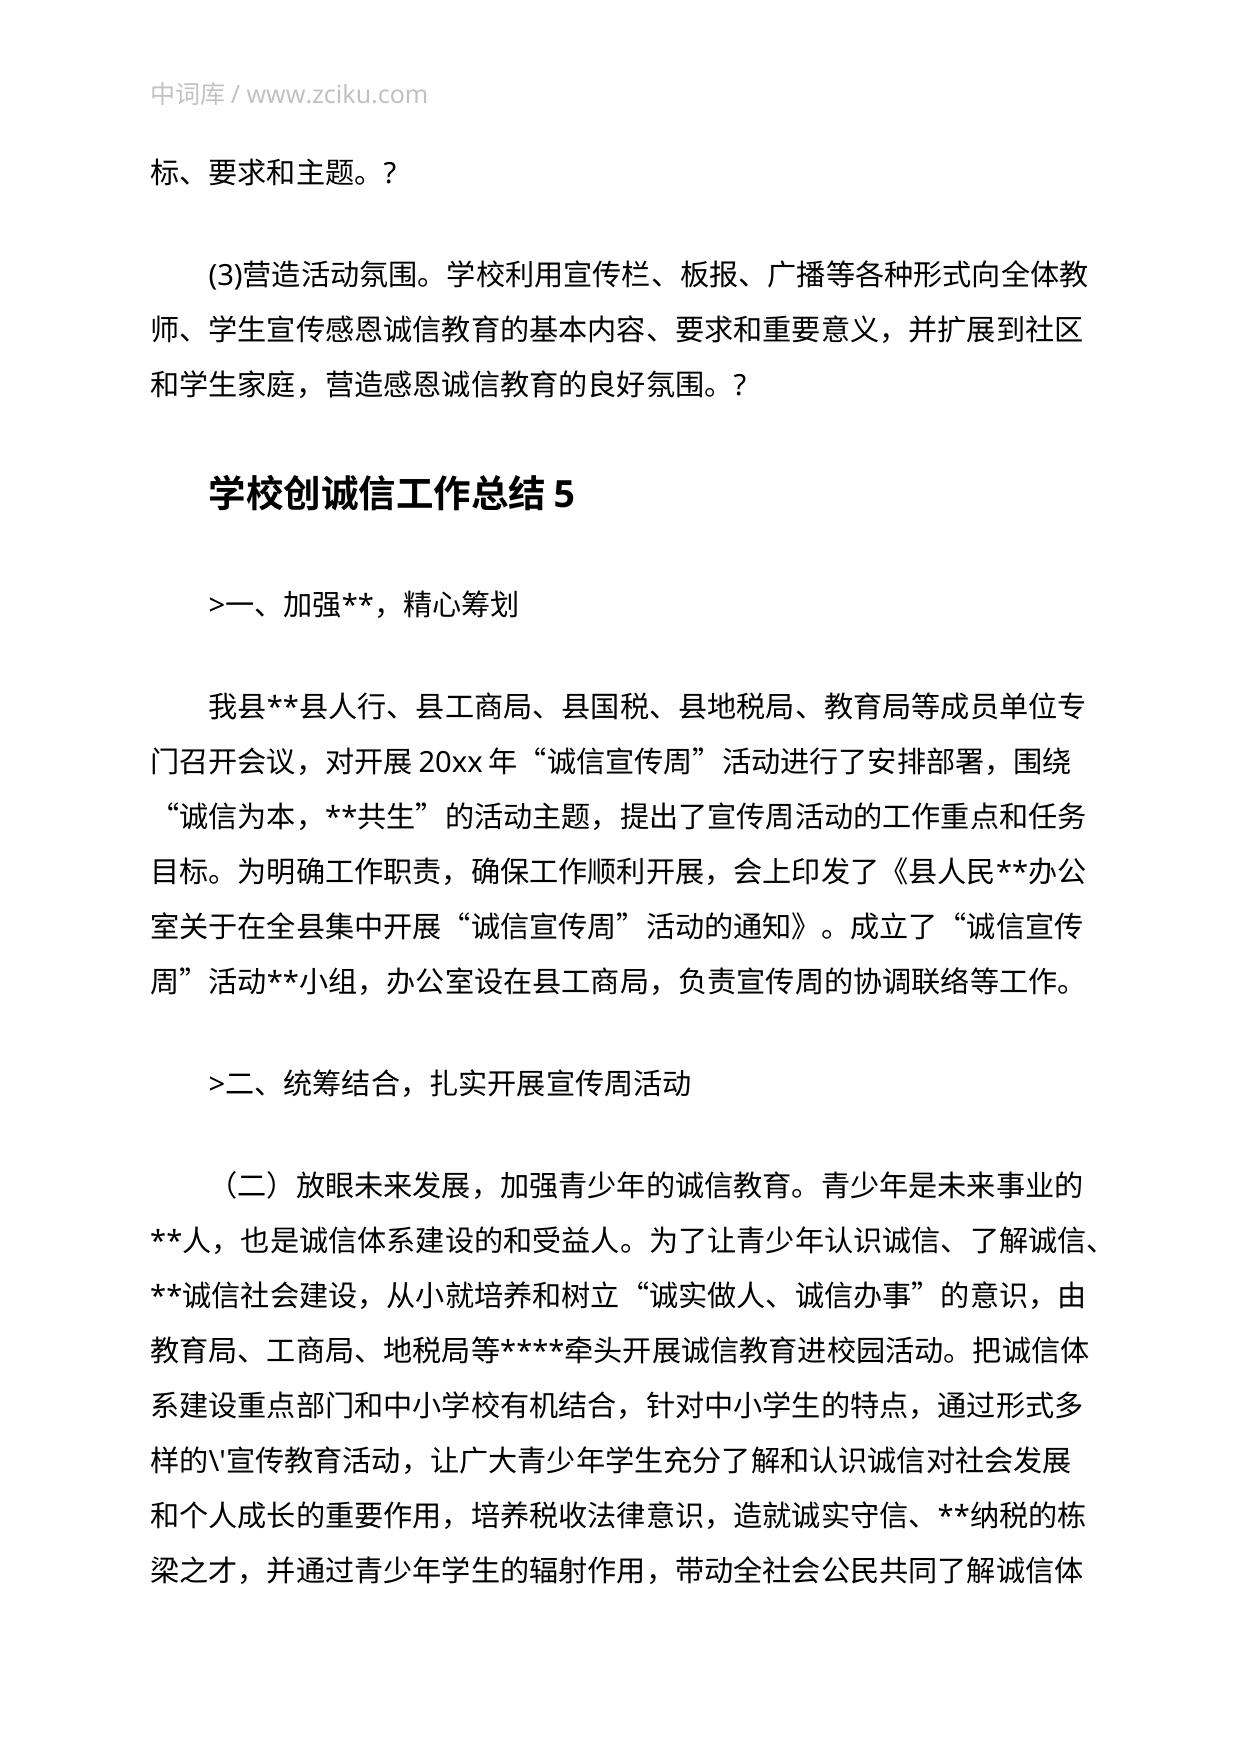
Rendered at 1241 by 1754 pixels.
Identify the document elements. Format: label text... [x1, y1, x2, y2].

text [150, 150, 1090, 192]
text >二、统筹结合，扎实开展宣传周活动 [150, 1060, 1090, 1103]
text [150, 1162, 1090, 1589]
text 学校创诚信工作总结5 [150, 464, 1090, 518]
text 我县**县人行、县工商局、县国税、县地税局、教育局等成员单位专门召开会议，对开展20xx年“诚信宣传周”活动进行了安排部署，围绕“诚信为本，**共生”的活动主题，提出了宣传周活动的工作重点和任务目标。为明确工作职责，确保工作顺利开展，会上印发了《县人民**办公室关于在全县集中开展“诚信宣传周”活动的通知》。成立了“诚信宣传周”活动**小组，办公室设在县工商局，负责宣传周的协调联络等工作。 [150, 683, 1090, 1001]
text (3)营造活动氛围。学校利用宣传栏、板报、广播等各种形式向全体教师、学生宣传感恩诚信教育的基本内容、要求和重要意义，并扩展到社区和学生家庭，营造感恩诚信教育的良好氛围。? [150, 252, 1090, 404]
text >一、加强**，精心筹划 [150, 581, 1090, 624]
